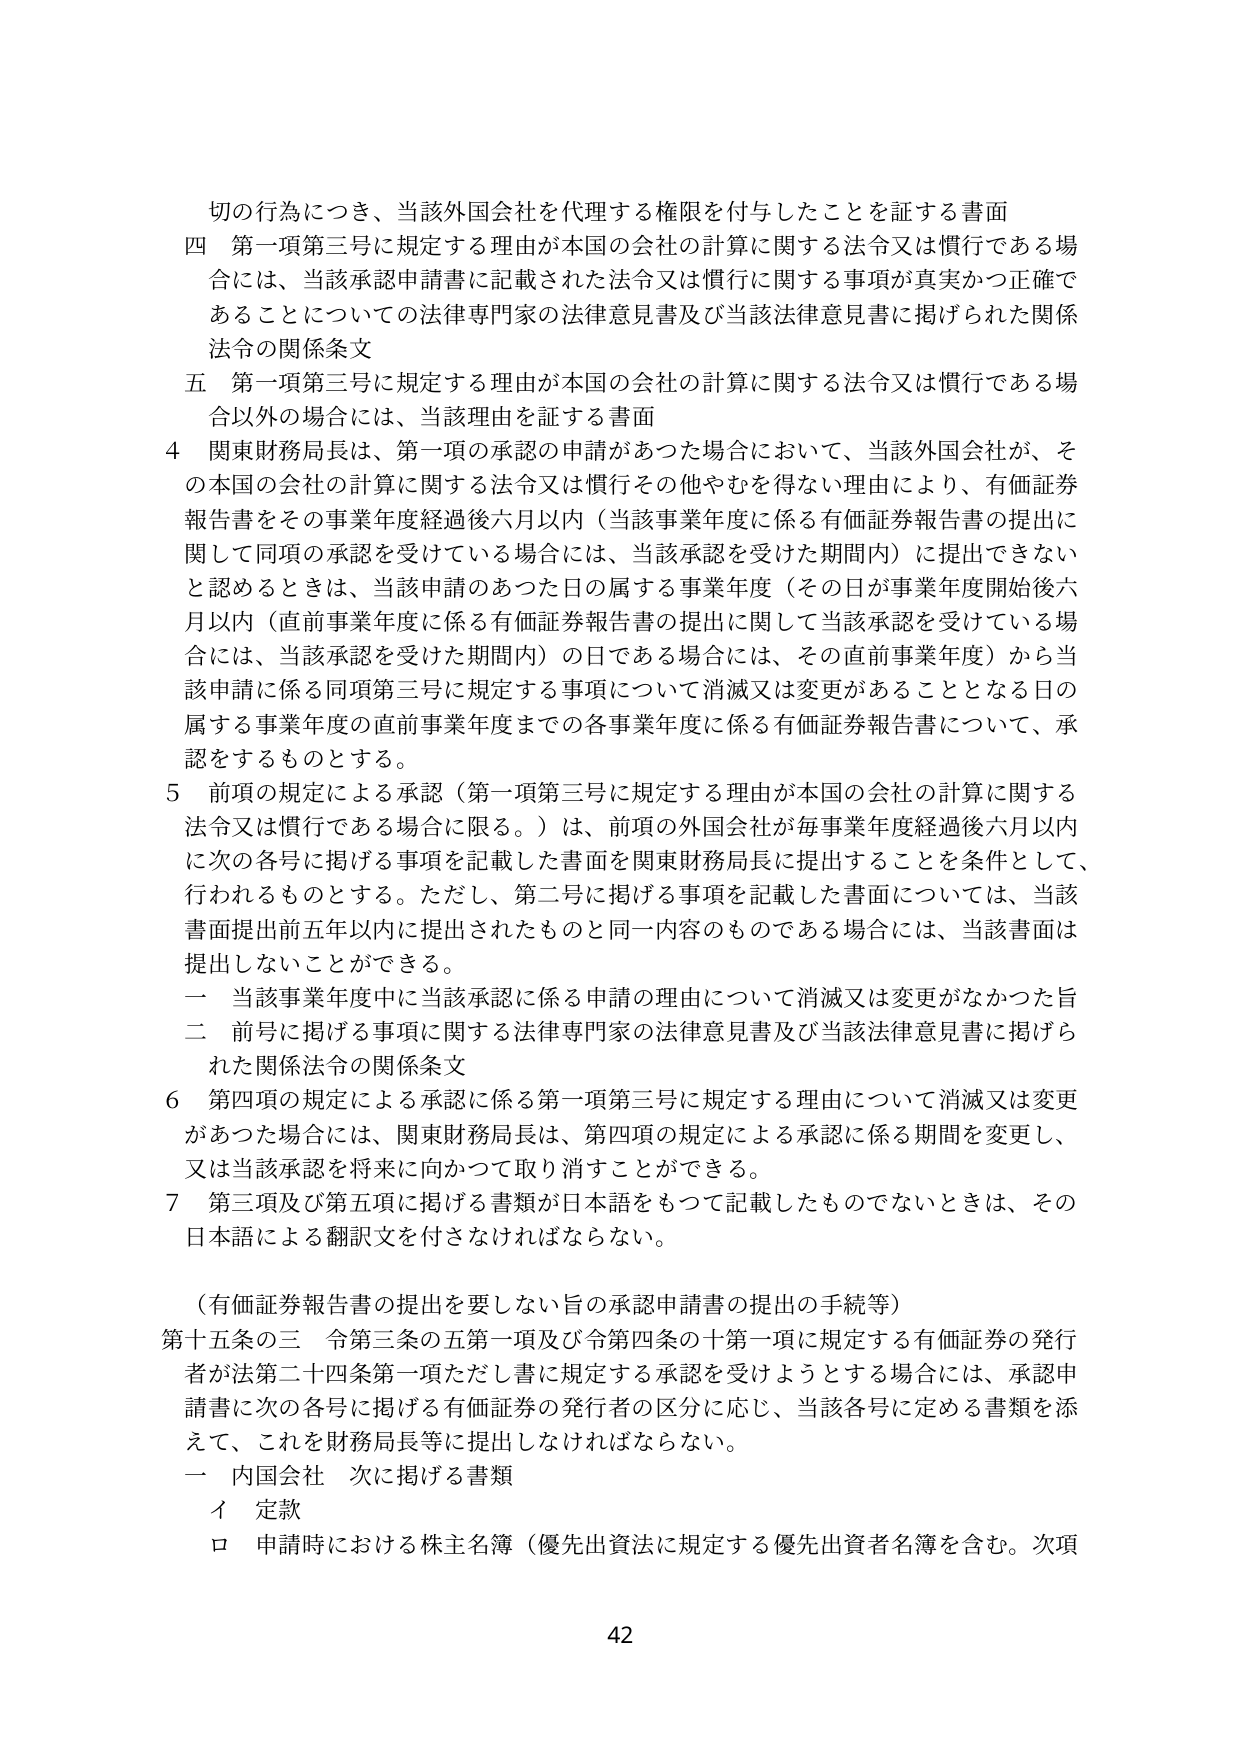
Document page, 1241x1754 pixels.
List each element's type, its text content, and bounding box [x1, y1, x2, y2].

text 一 内国会社 次に掲げる書類 [184, 1458, 1079, 1492]
text ７ 第三項及び第五項に掲げる書類が日本語をもつて記載したものでないときは、その日本語による翻訳文を付さなければならない。 [161, 1184, 1079, 1253]
text （有価証券報告書の提出を要しない旨の承認申請書の提出の手続等） [184, 1287, 1079, 1321]
text ５ 前項の規定による承認（第一項第三号に規定する理由が本国の会社の計算に関する法令又は慣行である場合に限る。）は、前項の外国会社が毎事業年度経過後六月以内に次の各号に掲げる事項を記載した書面を関東財務局長に提出することを条件として、行われるものとする。ただし、第二号に掲げる事項を記載した書面については、当該書面提出前五年以内に提出されたものと同一内容のものである場合には、当該書面は提出しないことができる。 [161, 774, 1079, 979]
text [207, 1526, 1079, 1560]
text ４ 関東財務局長は、第一項の承認の申請があつた場合において、当該外国会社が、その本国の会社の計算に関する法令又は慣行その他やむを得ない理由により、有価証券報告書をその事業年度経過後六月以内（当該事業年度に係る有価証券報告書の提出に関して同項の承認を受けている場合には、当該承認を受けた期間内）に提出できないと認めるときは、当該申請のあつた日の属する事業年度（その日が事業年度開始後六月以内（直前事業年度に係る有価証券報告書の提出に関して当該承認を受けている場合には、当該承認を受けた期間内）の日である場合には、その直前事業年度）から当該申請に係る同項第三号に規定する事項について消滅又は変更があることとなる日の属する事業年度の直前事業年度までの各事業年度に係る有価証券報告書について、承認をするものとする。 [161, 433, 1079, 774]
text 一 当該事業年度中に当該承認に係る申請の理由について消滅又は変更がなかつた旨 [184, 979, 1079, 1014]
text 二 前号に掲げる事項に関する法律専門家の法律意見書及び当該法律意見書に掲げられた関係法令の関係条文 [184, 1014, 1079, 1082]
text ６ 第四項の規定による承認に係る第一項第三号に規定する理由について消滅又は変更があつた場合には、関東財務局長は、第四項の規定による承認に係る期間を変更し、又は当該承認を将来に向かつて取り消すことができる。 [161, 1082, 1079, 1184]
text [184, 194, 1079, 228]
text イ 定款 [207, 1492, 1079, 1526]
text 五 第一項第三号に規定する理由が本国の会社の計算に関する法令又は慣行である場合以外の場合には、当該理由を証する書面 [184, 364, 1079, 433]
text 第十五条の三 令第三条の五第一項及び令第四条の十第一項に規定する有価証券の発行者が法第二十四条第一項ただし書に規定する承認を受けようとする場合には、承認申請書に次の各号に掲げる有価証券の発行者の区分に応じ、当該各号に定める書類を添えて、これを財務局長等に提出しなければならない。 [161, 1321, 1079, 1458]
text 四 第一項第三号に規定する理由が本国の会社の計算に関する法令又は慣行である場合には、当該承認申請書に記載された法令又は慣行に関する事項が真実かつ正確であることについての法律専門家の法律意見書及び当該法律意見書に掲げられた関係法令の関係条文 [184, 228, 1079, 364]
